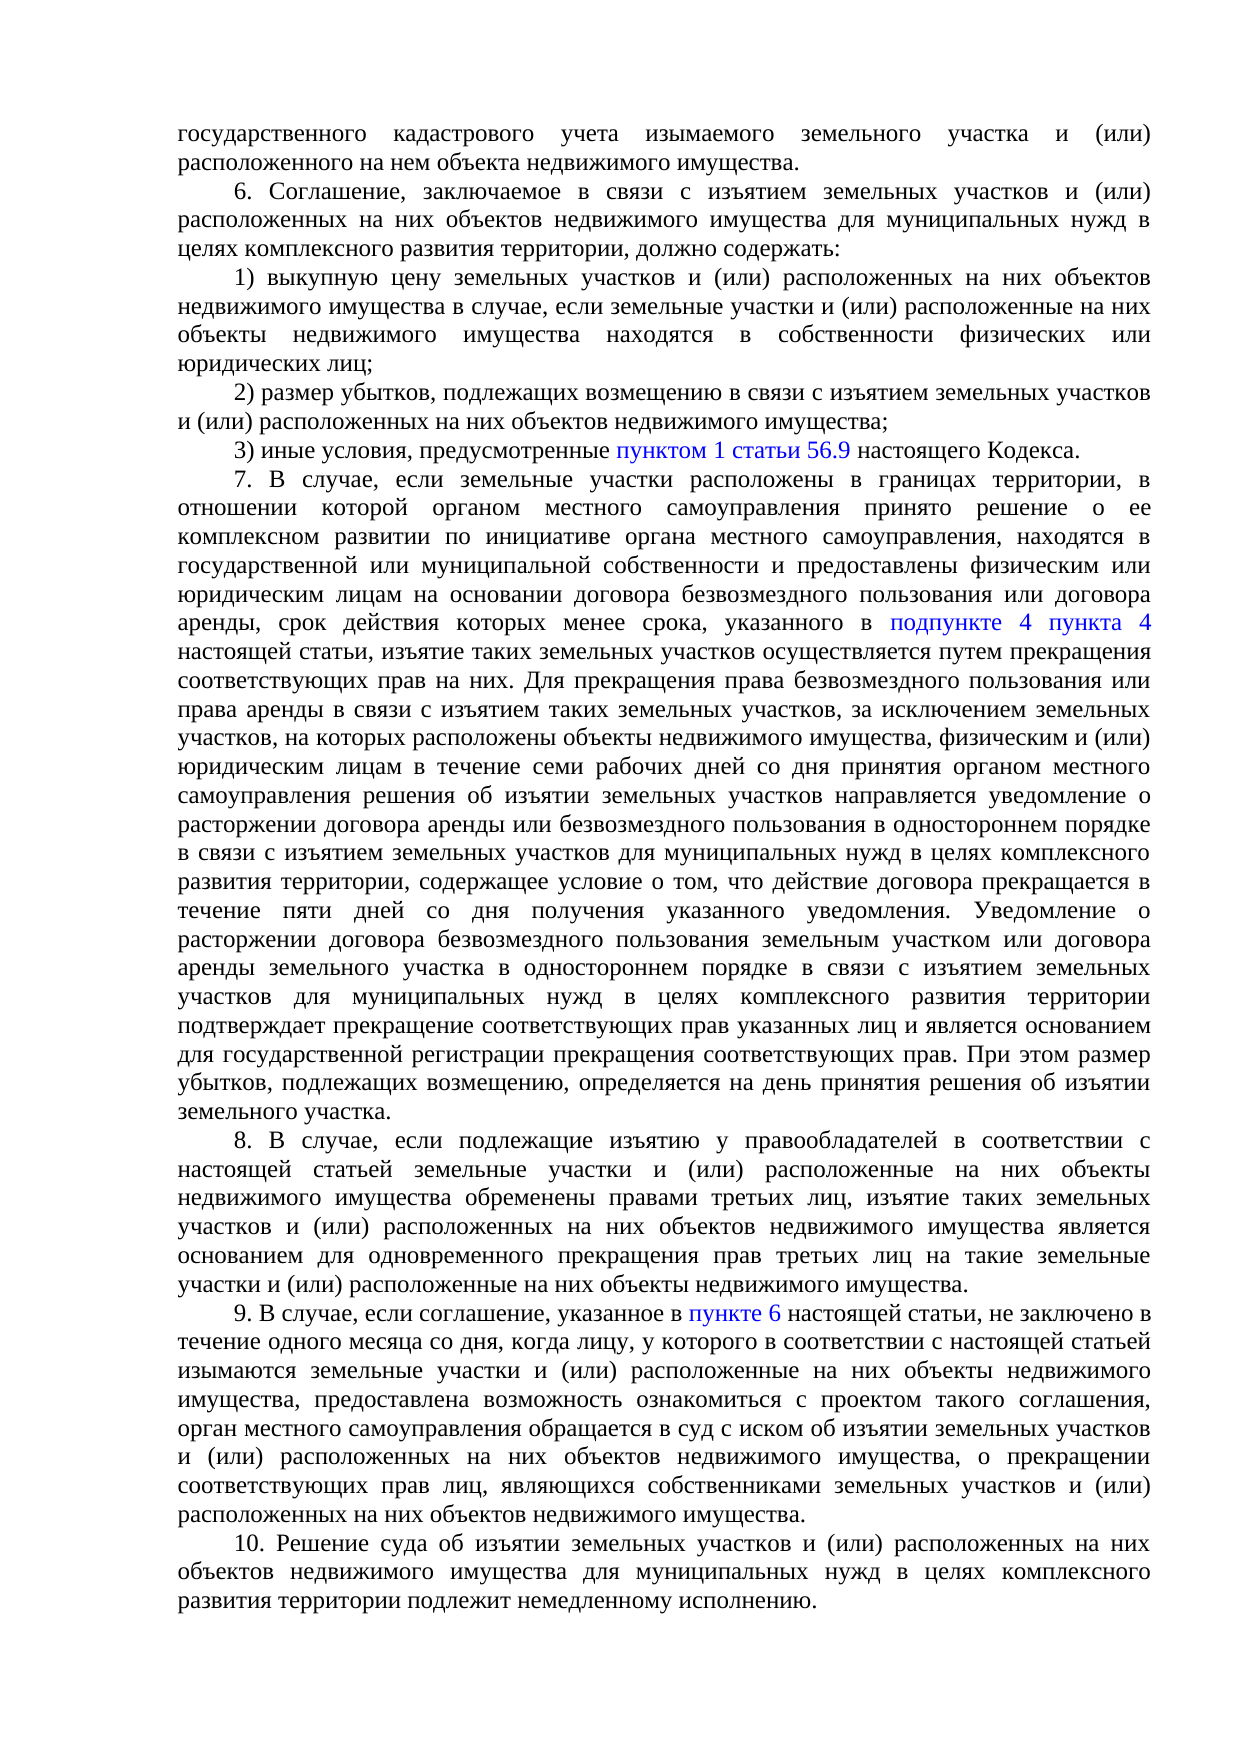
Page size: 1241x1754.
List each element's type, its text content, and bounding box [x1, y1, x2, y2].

text 8. В случае, если подлежащие изъятию у правообладателей в соответствии с настоящей статьей земельные участки и (или) расположенные на них объекты недвижимого имущества обременены правами третьих лиц, изъятие таких земельных участков и (или) расположенных на них объектов недвижимого имущества является основанием для одновременного прекращения прав третьих лиц на такие земельные участки и (или) расположенные на них объекты недвижимого имущества. [177, 1125, 1152, 1297]
text 6. Соглашение, заключаемое в связи с изъятием земельных участков и (или) расположенных на них объектов недвижимого имущества для муниципальных нужд в целях комплексного развития территории, должно содержать: [177, 176, 1152, 262]
text 1) выкупную цену земельных участков и (или) расположенных на них объектов недвижимого имущества в случае, если земельные участки и (или) расположенные на них объекты недвижимого имущества находятся в собственности физических или юридических лиц; [177, 262, 1152, 377]
text 3) иные условия, предусмотренные пунктом 1 статьи 56.9 настоящего Кодекса. [177, 435, 1152, 463]
text 7. В случае, если земельные участки расположены в границах территории, в отношении которой органом местного самоуправления принято решение о ее комплексном развитии по инициативе органа местного самоуправления, находятся в государственной или муниципальной собственности и предоставлены физическим или юридическим лицам на основании договора безвозмездного пользования или договора аренды, срок действия которых менее срока, указанного в подпункте 4 пункта 4 настоящей статьи, изъятие таких земельных участков осуществляется путем прекращения соответствующих прав на них. Для прекращения права безвозмездного пользования или права аренды в связи с изъятием таких земельных участков, за исключением земельных участков, на которых расположены объекты недвижимого имущества, физическим и (или) юридическим лицам в течение семи рабочих дней со дня принятия органом местного самоуправления решения об изъятии земельных участков направляется уведомление о расторжении договора аренды или безвозмездного пользования в одностороннем порядке в связи с изъятием земельных участков для муниципальных нужд в целях комплексного развития территории, содержащее условие о том, что действие договора прекращается в течение пяти дней со дня получения указанного уведомления. Уведомление о расторжении договора безвозмездного пользования земельным участком или договора аренды земельного участка в одностороннем порядке в связи с изъятием земельных участков для муниципальных нужд в целях комплексного развития территории подтверждает прекращение соответствующих прав указанных лиц и является основанием для государственной регистрации прекращения соответствующих прав. При этом размер убытков, подлежащих возмещению, определяется на день принятия решения об изъятии земельного участка. [177, 464, 1152, 1125]
text 9. В случае, если соглашение, указанное в пункте 6 настоящей статьи, не заключено в течение одного месяца со дня, когда лицу, у которого в соответствии с настоящей статьей изымаются земельные участки и (или) расположенные на них объекты недвижимого имущества, предоставлена возможность ознакомиться с проектом такого соглашения, орган местного самоуправления обращается в суд с иском об изъятии земельных участков и (или) расположенных на них объектов недвижимого имущества, о прекращении соответствующих прав лиц, являющихся собственниками земельных участков и (или) расположенных на них объектов недвижимого имущества. [177, 1298, 1152, 1528]
text 2) размер убытков, подлежащих возмещению в связи с изъятием земельных участков и (или) расположенных на них объектов недвижимого имущества; [177, 377, 1152, 435]
text 10. Решение суда об изъятии земельных участков и (или) расположенных на них объектов недвижимого имущества для муниципальных нужд в целях комплексного развития территории подлежит немедленному исполнению. [177, 1528, 1152, 1614]
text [177, 118, 1152, 176]
